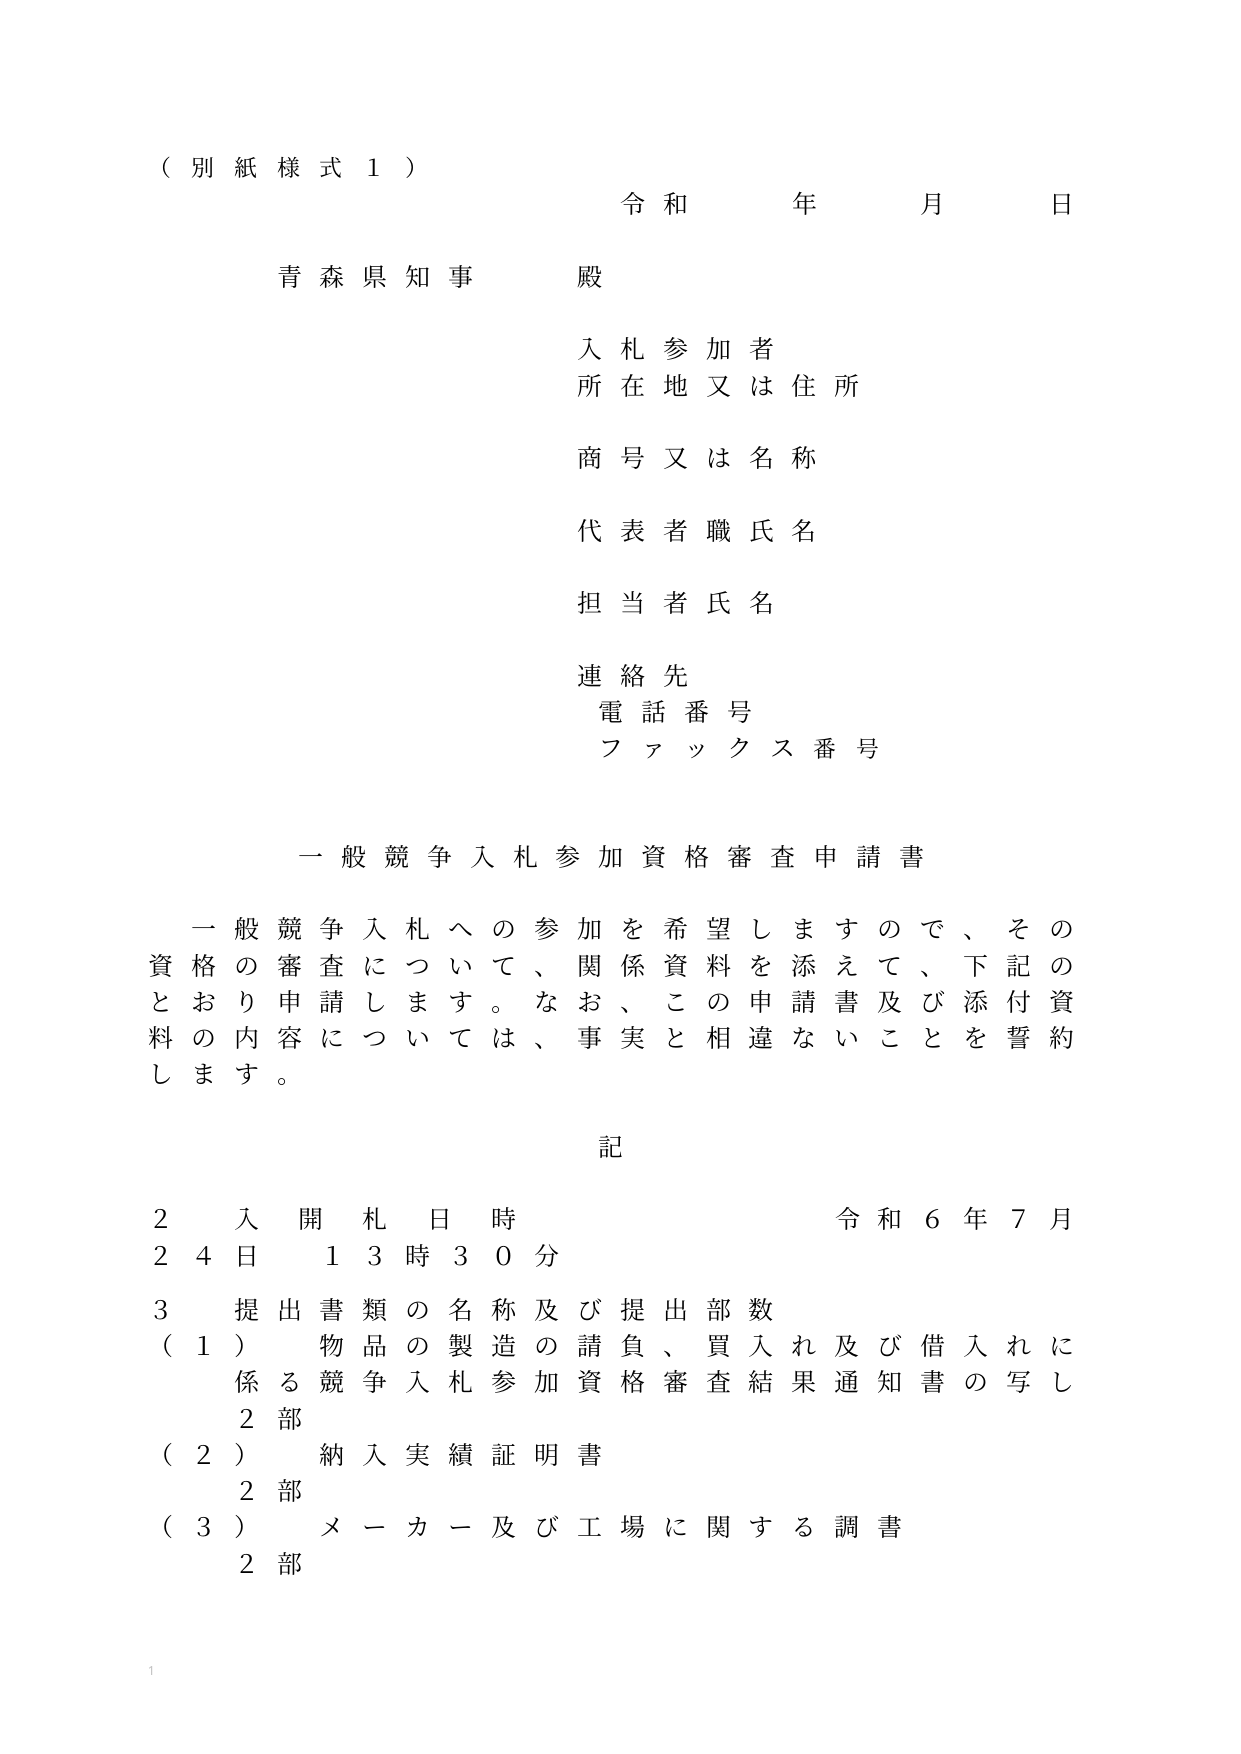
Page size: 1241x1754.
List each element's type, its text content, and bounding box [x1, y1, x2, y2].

text （３） メーカー及び工場に関する調書 ２部 [148, 1508, 1092, 1581]
text ファックス番号 [148, 729, 1092, 765]
text ２ 入 開 札 日 時 令和６年７月２４日 １３時３０分 [148, 1200, 1092, 1272]
text 令和 年 月 日 [148, 185, 1092, 221]
text 連絡先 [148, 656, 1092, 692]
text 所在地又は住所 [148, 366, 1092, 402]
text 商号又は名称 [148, 439, 1092, 475]
text 電話番号 [148, 692, 1092, 729]
text 青森県知事 殿 [148, 257, 1092, 294]
text 担当者氏名 [148, 584, 1092, 620]
text 記 [148, 1127, 1092, 1164]
text （別紙様式１） [148, 149, 1092, 185]
text 代表者職氏名 [148, 511, 1092, 547]
text 一般競争入札への参加を希望しますので、その資格の審査について、関係資料を添えて、下記のとおり申請します。なお、この申請書及び添付資料の内容については、事実と相違ないことを誓約します。 [148, 910, 1092, 1091]
text 入札参加者 [148, 330, 1092, 366]
text 一般競争入札参加資格審査申請書 [148, 837, 1092, 874]
text （２） 納入実績証明書 ２部 [148, 1436, 1092, 1508]
text ３ 提出書類の名称及び提出部数 [148, 1291, 1092, 1327]
text （１） 物品の製造の請負、買入れ及び借入れに係る競争入札参加資格審査結果通知書の写し ２部 [148, 1327, 1092, 1436]
